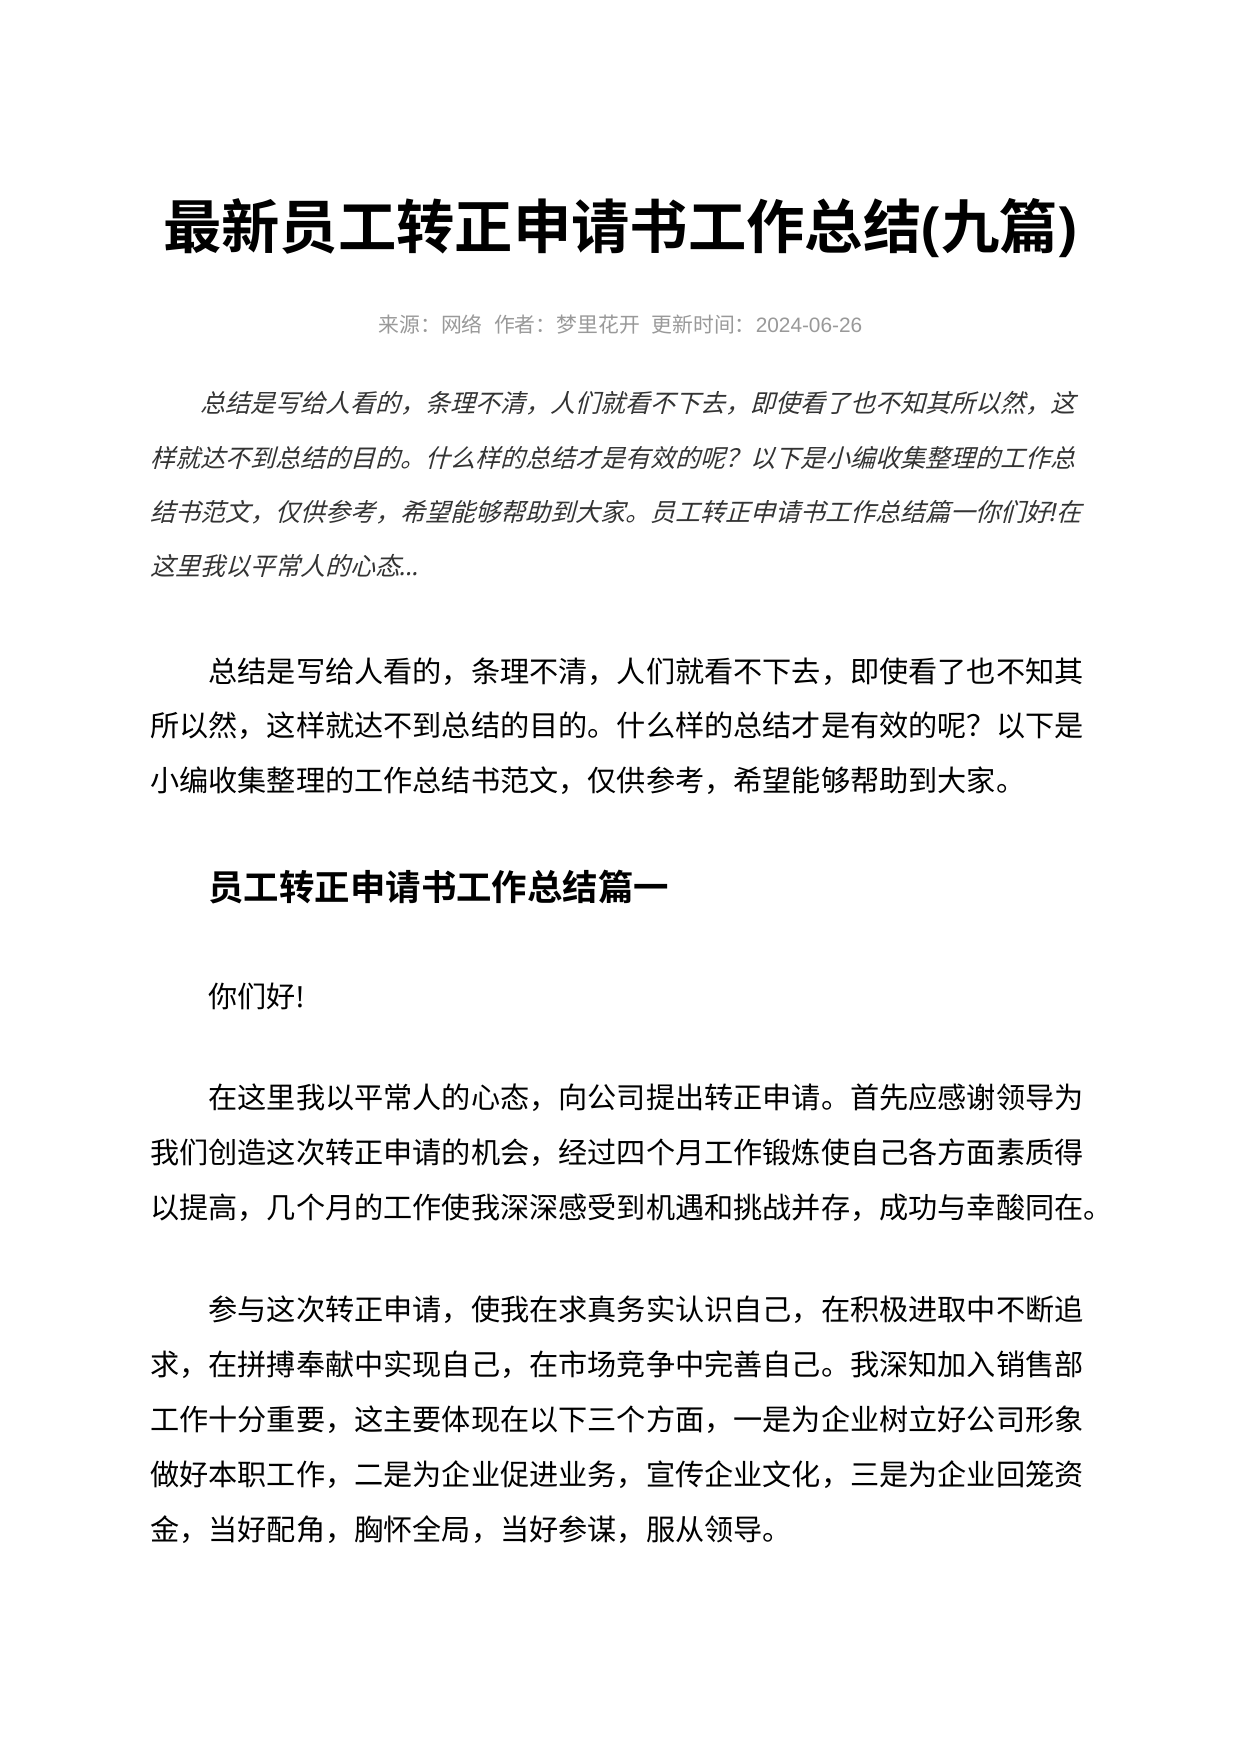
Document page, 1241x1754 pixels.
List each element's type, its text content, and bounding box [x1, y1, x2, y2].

text 参与这次转正申请，使我在求真务实认识自己，在积极进取中不断追求，在拼搏奉献中实现自己，在市场竞争中完善自己。我深知加入销售部工作十分重要，这主要体现在以下三个方面，一是为企业树立好公司形象做好本职工作，二是为企业促进业务，宣传企业文化，三是为企业回笼资金，当好配角，胸怀全局，当好参谋，服从领导。 [150, 1287, 1090, 1548]
text 总结是写给人看的，条理不清，人们就看不下去，即使看了也不知其所以然，这样就达不到总结的目的。什么样的总结才是有效的呢？以下是小编收集整理的工作总结书范文，仅供参考，希望能够帮助到大家。员工转正申请书工作总结篇一你们好!在这里我以平常人的心态... [150, 384, 1090, 583]
text 员工转正申请书工作总结篇一 [150, 860, 1090, 911]
text 来源：网络 作者：梦里花开 更新时间：2024-06-26 [150, 313, 1090, 337]
text 总结是写给人看的，条理不清，人们就看不下去，即使看了也不知其所以然，这样就达不到总结的目的。什么样的总结才是有效的呢？以下是小编收集整理的工作总结书范文，仅供参考，希望能够帮助到大家。 [150, 648, 1090, 800]
text 在这里我以平常人的心态，向公司提出转正申请。首先应感谢领导为我们创造这次转正申请的机会，经过四个月工作锻炼使自己各方面素质得以提高，几个月的工作使我深深感受到机遇和挑战并存，成功与幸酸同在。 [150, 1075, 1090, 1227]
text 你们好! [150, 973, 1090, 1016]
subtitle 最新员工转正申请书工作总结(九篇) [150, 181, 1090, 266]
